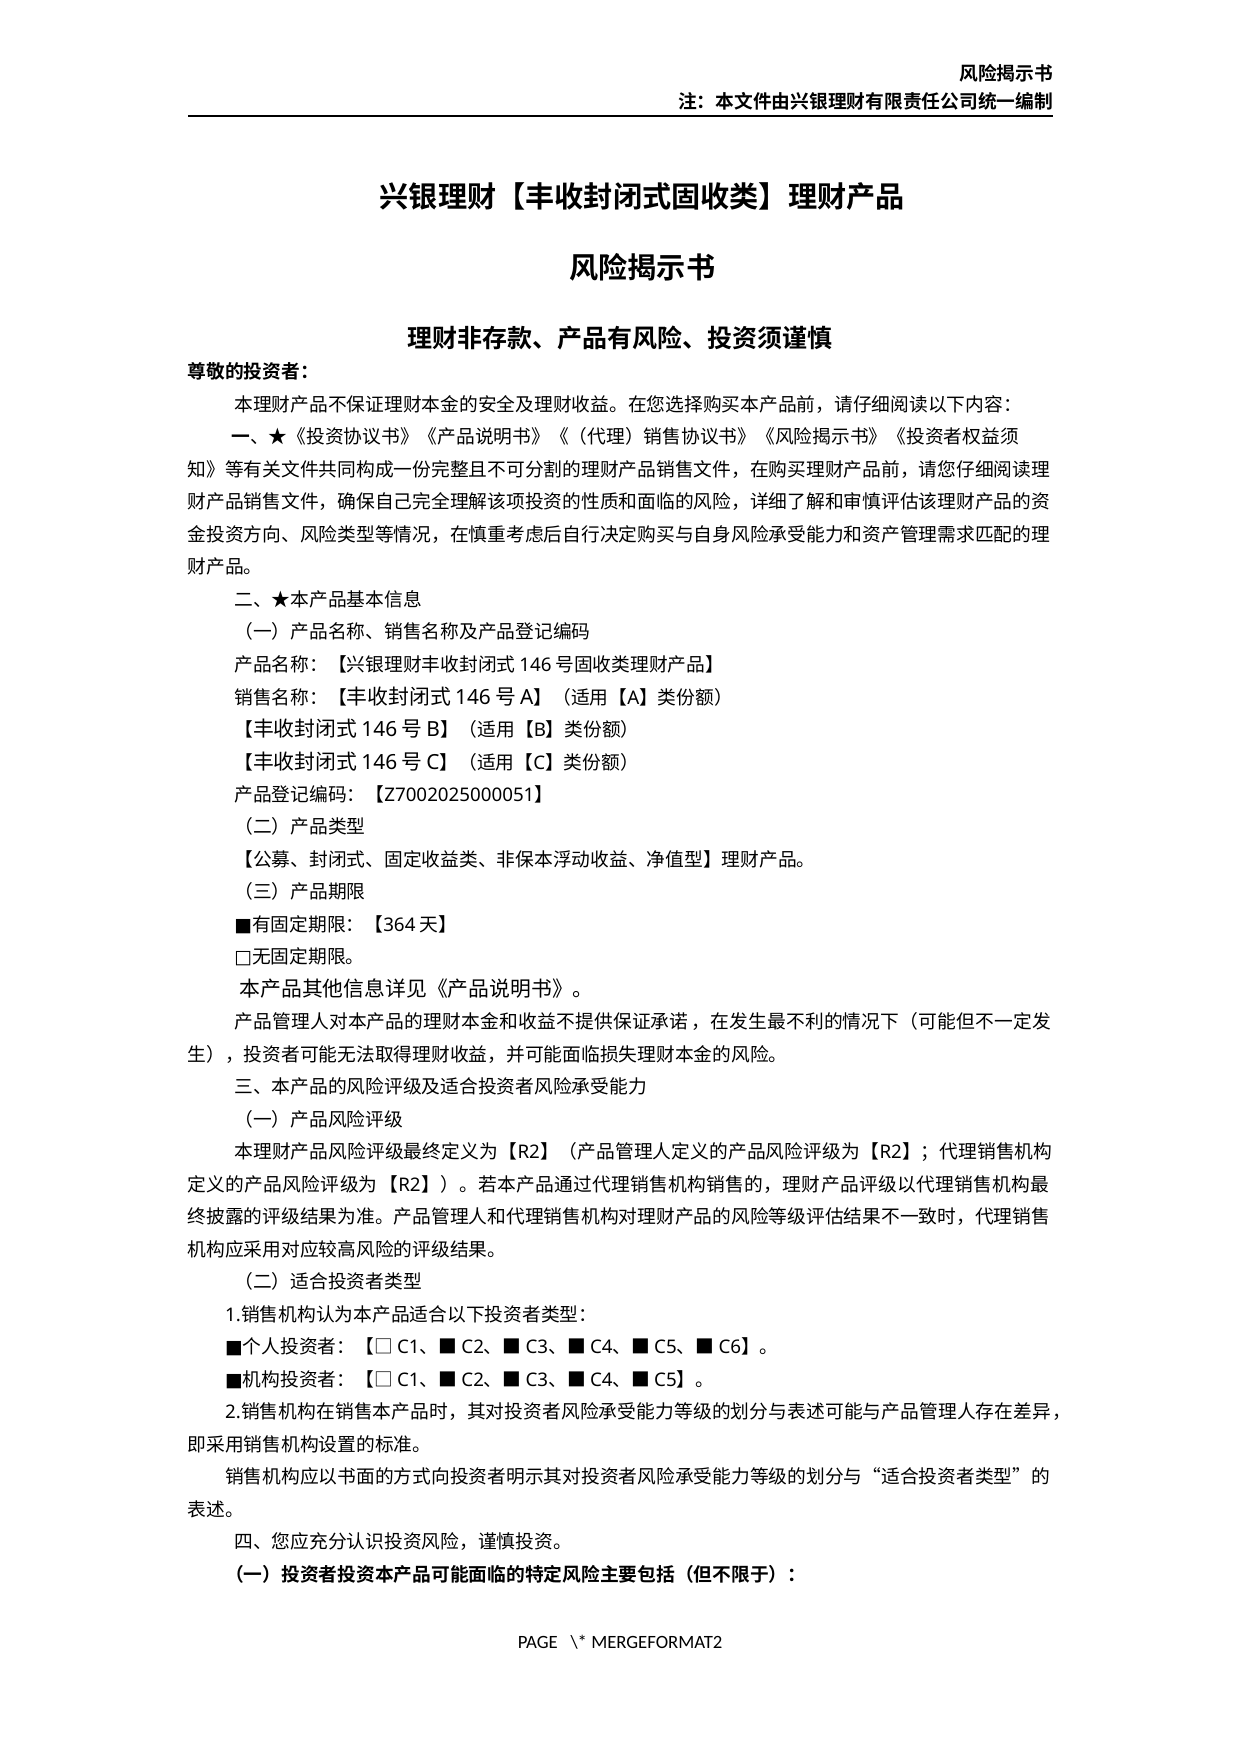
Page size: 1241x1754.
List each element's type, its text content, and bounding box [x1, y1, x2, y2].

text 本理财产品风险评级最终定义为【R2】（产品管理人定义的产品风险评级为【R2】；代理销售机构定义的产品风险评级为【R2】）。若本产品通过代理销售机构销售的，理财产品评级以代理销售机构最终披露的评级结果为准。产品管理人和代理销售机构对理财产品的风险等级评估结果不一致时，代理销售机构应采用对应较高风险的评级结果。 [187, 1134, 1053, 1264]
text 销售名称：【丰收封闭式146号A】（适用【A】类份额） [187, 679, 1053, 712]
text 尊敬的投资者： [187, 354, 1053, 387]
text 三、本产品的风险评级及适合投资者风险承受能力 [187, 1069, 1053, 1102]
text ■有固定期限：【364天】 [187, 907, 1053, 939]
text □无固定期限。 [187, 939, 1053, 972]
text （一）投资者投资本产品可能面临的特定风险主要包括（但不限于）： [187, 1557, 1053, 1589]
text 1.销售机构认为本产品适合以下投资者类型： [187, 1297, 1053, 1329]
text 【公募、封闭式、固定收益类、非保本浮动收益、净值型】理财产品。 [187, 842, 1053, 874]
text 理财非存款、产品有风险、投资须谨慎 [187, 321, 1053, 354]
text 一、★《投资协议书》《产品说明书》《（代理）销售协议书》《风险揭示书》《投资者权益须知》等有关文件共同构成一份完整且不可分割的理财产品销售文件，在购买理财产品前，请您仔细阅读理财产品销售文件，确保自己完全理解该项投资的性质和面临的风险，详细了解和审慎评估该理财产品的资金投资方向、风险类型等情况，在慎重考虑后自行决定购买与自身风险承受能力和资产管理需求匹配的理财产品。 [187, 419, 1053, 582]
text 【丰收封闭式146号C】（适用【C】类份额） [187, 744, 1053, 777]
text （一）产品风险评级 [187, 1102, 1053, 1134]
text 兴银理财【丰收封闭式固收类】理财产品 [187, 162, 1053, 227]
text 2.销售机构在销售本产品时，其对投资者风险承受能力等级的划分与表述可能与产品管理人存在差异，即采用销售机构设置的标准。 [187, 1394, 1053, 1459]
text ■机构投资者：【□ C1、■ C2、■ C3、■ C4、■ C5】。 [187, 1362, 1053, 1394]
text 本产品其他信息详见《产品说明书》。 [187, 972, 1053, 1004]
text （二）适合投资者类型 [187, 1264, 1053, 1297]
text 【丰收封闭式146号B】（适用【B】类份额） [187, 712, 1053, 744]
text （一）产品名称、销售名称及产品登记编码 [187, 614, 1053, 647]
text 四、您应充分认识投资风险，谨慎投资。 [187, 1524, 1053, 1557]
text 产品名称：【兴银理财丰收封闭式146号固收类理财产品】 [187, 647, 1053, 679]
text ■个人投资者：【□ C1、■ C2、■ C3、■ C4、■ C5、■ C6】。 [187, 1329, 1053, 1362]
text 产品登记编码：【Z7002025000051】 [187, 777, 1053, 809]
text 产品管理人对本产品的理财本金和收益不提供保证承诺，在发生最不利的情况下（可能但不一定发生），投资者可能无法取得理财收益，并可能面临损失理财本金的风险。 [187, 1004, 1053, 1069]
text 本理财产品不保证理财本金的安全及理财收益。在您选择购买本产品前，请仔细阅读以下内容： [187, 387, 1053, 419]
text （二）产品类型 [187, 809, 1053, 842]
text 二、★本产品基本信息 [187, 582, 1053, 614]
text 风险揭示书 [187, 233, 1053, 298]
text 销售机构应以书面的方式向投资者明示其对投资者风险承受能力等级的划分与“适合投资者类型”的表述。 [187, 1459, 1053, 1524]
text （三）产品期限 [187, 874, 1053, 907]
